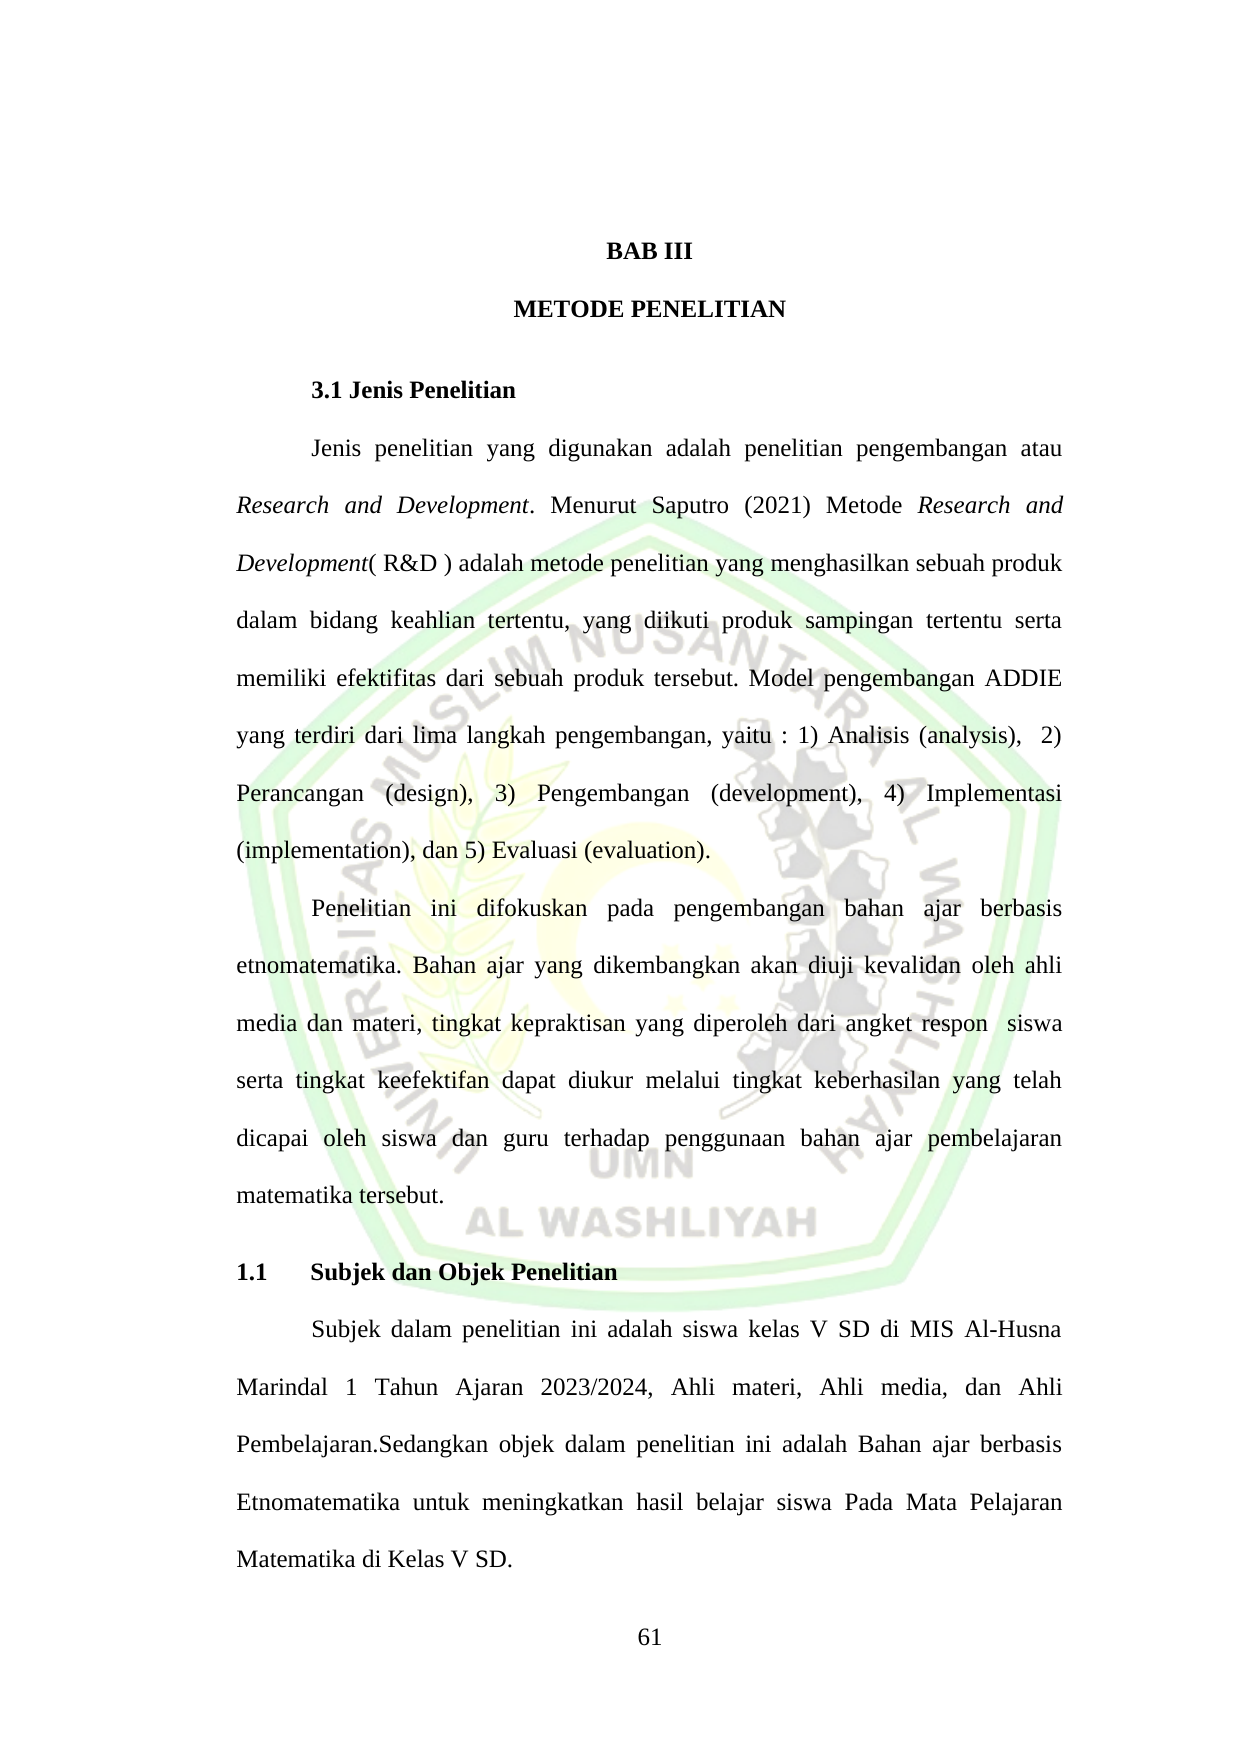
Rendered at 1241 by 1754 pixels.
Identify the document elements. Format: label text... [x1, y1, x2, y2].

text METODE PENELITIAN [236, 294, 1063, 322]
text Subjek dalam penelitian ini adalah siswa kelas V SD di MIS Al-Husna Marindal 1 Tahun Ajaran 2023/2024, Ahli materi, Ahli media, dan Ahli Pembelajaran.Sedangkan objek dalam penelitian ini adalah Bahan ajar berbasis Etnomatematika untuk meningkatkan hasil belajar siswa Pada Mata Pelajaran Matematika di Kelas V SD. [236, 1314, 1063, 1573]
text Jenis penelitian yang digunakan adalah penelitian pengembangan atau Research and Development. Menurut Saputro (2021) Metode Research and Development( R&D ) adalah metode penelitian yang menghasilkan sebuah produk dalam bidang keahlian tertentu, yang diikuti produk sampingan tertentu serta memiliki efektifitas dari sebuah produk tersebut. Model pengembangan ADDIE yang terdiri dari lima langkah pengembangan, yaitu : 1) Analisis (analysis), 2) Perancangan (design), 3) Pengembangan (development), 4) Implementasi (implementation), dan 5) Evaluasi (evaluation). [236, 433, 1063, 864]
text Penelitian ini difokuskan pada pengembangan bahan ajar berbasis etnomatematika. Bahan ajar yang dikembangkan akan diuji kevalidan oleh ahli media dan materi, tingkat kepraktisan yang diperoleh dari angket respon siswa serta tingkat keefektifan dapat diukur melalui tingkat keberhasilan yang telah dicapai oleh siswa dan guru terhadap penggunaan bahan ajar pembelajaran matematika tersebut. [236, 893, 1063, 1209]
list Subjek dan Objek Penelitian [236, 1257, 1063, 1286]
text BAB III [236, 236, 1063, 265]
list Jenis Penelitian [311, 375, 1063, 404]
